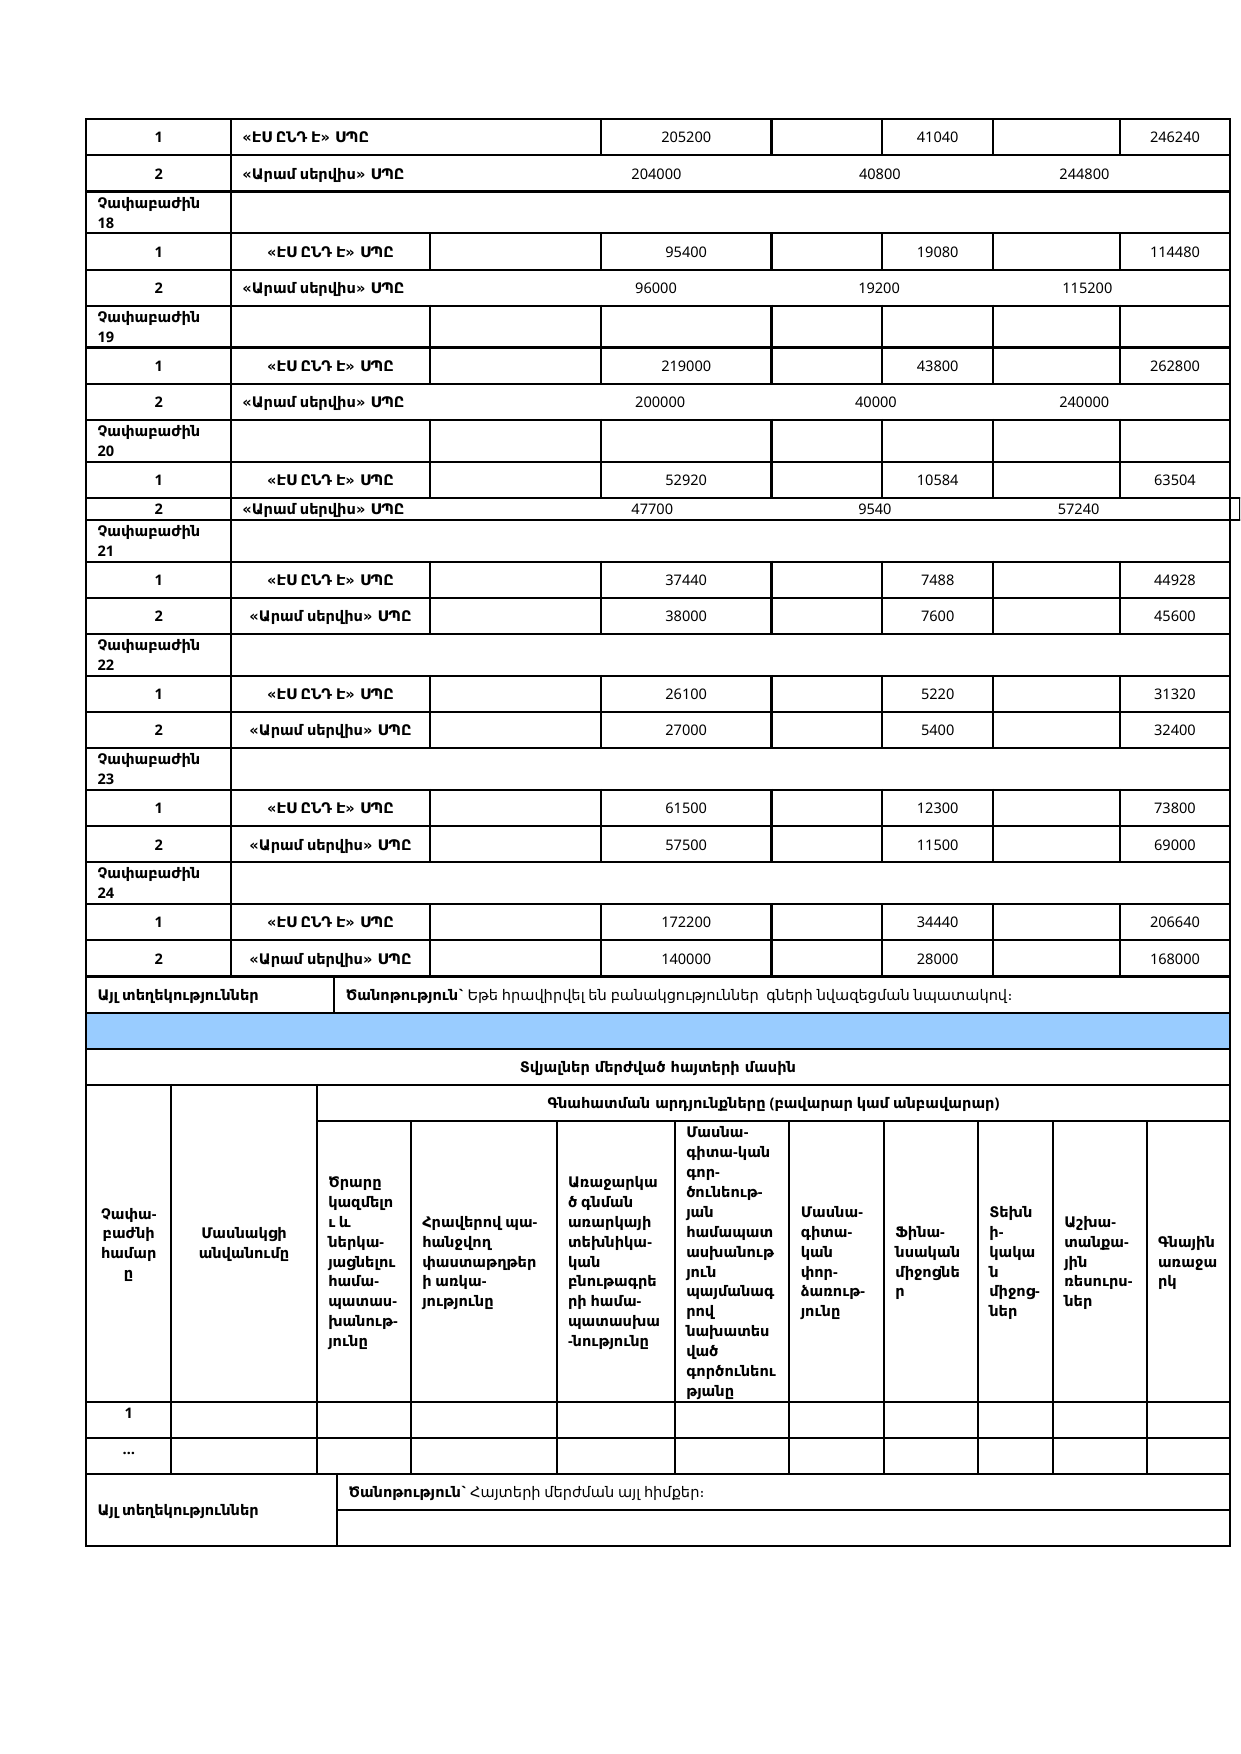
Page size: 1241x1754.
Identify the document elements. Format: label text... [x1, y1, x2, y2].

table_cell Չափաբաժին 23 [87, 749, 230, 789]
table_cell [994, 941, 1119, 975]
table_cell «ԷՍ ԸՆԴ Է» ՍՊԸ [232, 677, 429, 711]
table_cell [773, 421, 881, 461]
table_cell Ծանոթություն` Եթե հրավիրվել են բանակցություններ գների նվազեցման նպատակով։ [335, 978, 1229, 1012]
table_cell 69000 [1121, 827, 1229, 861]
table_cell [1148, 1403, 1229, 1437]
table_cell 140000 [602, 941, 770, 975]
table_cell [318, 1439, 410, 1473]
table_cell [602, 307, 770, 346]
table_cell 246240 [1121, 120, 1229, 154]
table_cell Տեխնի-կական միջոց-ներ [979, 1122, 1052, 1401]
table_cell [1148, 1439, 1229, 1473]
table_cell [994, 791, 1119, 825]
table_cell 206640 [1121, 905, 1229, 939]
table_cell 2 [87, 271, 230, 304]
table_cell [431, 905, 600, 939]
table_cell [773, 349, 881, 383]
table_cell 1 [87, 234, 230, 268]
table_cell «ԷՍ ԸՆԴ Է» ՍՊԸ [232, 905, 429, 939]
table_cell Գնային առաջարկ [1148, 1122, 1229, 1401]
table_cell Չափաբաժին 22 [87, 635, 230, 675]
table_cell [431, 307, 600, 346]
table_cell [994, 713, 1119, 747]
table_cell 2 [87, 713, 230, 747]
table_cell [994, 677, 1119, 711]
table_cell 32400 [1121, 713, 1229, 747]
table_cell [773, 307, 881, 346]
table_cell [1121, 421, 1229, 461]
table_cell [431, 827, 600, 861]
table_cell [790, 1403, 883, 1437]
table_cell [1231, 499, 1239, 519]
table_cell 2 [87, 941, 230, 975]
table_cell [431, 713, 600, 747]
table_cell [994, 120, 1119, 154]
table_cell Ֆինա-նսական միջոցներ [885, 1122, 977, 1401]
table_cell Ծանոթություն` Հայտերի մերժման այլ հիմքեր։ [338, 1475, 1229, 1509]
table_cell 28000 [883, 941, 992, 975]
table_cell 95400 [602, 234, 770, 268]
table_cell 61500 [602, 791, 770, 825]
table_cell [412, 1439, 556, 1473]
table_cell 168000 [1121, 941, 1229, 975]
table_cell 219000 [602, 349, 770, 383]
table_cell Այլ տեղեկություններ [87, 978, 333, 1012]
table_cell [790, 1439, 883, 1473]
table_cell [883, 421, 992, 461]
table_cell [773, 677, 881, 711]
table_cell [994, 827, 1119, 861]
table_cell [558, 1439, 674, 1473]
table_cell Մասնակցի անվանումը [172, 1086, 316, 1401]
table_cell Տվյալներ մերժված հայտերի մասին [87, 1050, 1229, 1084]
table_cell [338, 1511, 1229, 1545]
table_cell [232, 421, 429, 461]
table_cell [318, 1403, 410, 1437]
table_cell 73800 [1121, 791, 1229, 825]
table_cell 41040 [883, 120, 992, 154]
table_cell [172, 1439, 316, 1473]
table_cell Չափաբաժին 18 [87, 193, 230, 232]
table_cell 19080 [883, 234, 992, 268]
table_cell [773, 713, 881, 747]
table_cell «Արամ սերվիս» ՍՊԸ [232, 827, 429, 861]
table_cell Չափաբաժին 20 [87, 421, 230, 461]
table_cell «Արամ սերվիս» ՍՊԸ 47700 9540 57240 [232, 499, 1229, 519]
table_cell 34440 [883, 905, 992, 939]
table_cell 1 [87, 677, 230, 711]
table_cell «Արամ սերվիս» ՍՊԸ [232, 941, 429, 975]
table_cell Այլ տեղեկություններ [87, 1475, 336, 1545]
table_cell [979, 1439, 1052, 1473]
table_cell 1 [87, 120, 230, 154]
table_cell Չափա-բաժնի համարը [87, 1086, 170, 1401]
table_cell [773, 563, 881, 597]
table_cell «Արամ սերվիս» ՍՊԸ 200000 40000 240000 [232, 385, 1229, 419]
table_cell [602, 421, 770, 461]
table_cell 5400 [883, 713, 992, 747]
table_cell Գնահատման արդյունքները (բավարար կամ անբավարար) [318, 1086, 1229, 1120]
table_cell 44928 [1121, 563, 1229, 597]
table_cell 26100 [602, 677, 770, 711]
table_cell [676, 1403, 788, 1437]
table_cell [87, 1014, 1229, 1048]
table_cell [431, 563, 600, 597]
table_cell [773, 791, 881, 825]
table_cell 2 [87, 599, 230, 633]
table_cell [232, 307, 429, 346]
table_cell [773, 234, 881, 268]
table_cell 7488 [883, 563, 992, 597]
table_cell 45600 [1121, 599, 1229, 633]
table_cell 2 [87, 827, 230, 861]
table_cell 37440 [602, 563, 770, 597]
table_cell Ծրարը կազմելու և ներկա-յացնելու համա-պատաս-խանութ-յունը [318, 1122, 410, 1401]
table_cell [883, 307, 992, 346]
table_cell 2 [87, 385, 230, 419]
table_cell 1 [87, 563, 230, 597]
table_cell [1054, 1439, 1146, 1473]
table_cell 5220 [883, 677, 992, 711]
table_cell [676, 1439, 788, 1473]
table_cell [558, 1403, 674, 1437]
table_cell «ԷՍ ԸՆԴ Է» ՍՊԸ [232, 349, 429, 383]
table_cell [773, 827, 881, 861]
table_cell «ԷՍ ԸՆԴ Է» ՍՊԸ [232, 791, 429, 825]
table_cell 114480 [1121, 234, 1229, 268]
table_cell [773, 941, 881, 975]
table_cell [994, 599, 1119, 633]
table_cell [431, 234, 600, 268]
table_cell [412, 1403, 556, 1437]
table_cell [1054, 1403, 1146, 1437]
table_cell 7600 [883, 599, 992, 633]
table_cell [232, 749, 1229, 789]
table_cell [431, 463, 600, 497]
table_cell 2 [87, 499, 230, 519]
table_cell [431, 421, 600, 461]
table_cell [232, 635, 1229, 675]
table_cell Չափաբաժին 24 [87, 863, 230, 903]
table_cell 172200 [602, 905, 770, 939]
table_cell [994, 421, 1119, 461]
table_cell Չափաբաժին 19 [87, 307, 230, 346]
table_cell Չափաբաժին 21 [87, 521, 230, 561]
table_cell «ԷՍ ԸՆԴ Է» ՍՊԸ [232, 234, 429, 268]
table_cell Հրավերով պա-հանջվող փաստաթղթերի առկա-յությունը [412, 1122, 556, 1401]
table_cell 10584 [883, 463, 992, 497]
table_cell 1 [87, 1403, 170, 1437]
table_cell [431, 599, 600, 633]
table_cell [773, 599, 881, 633]
table_cell 57500 [602, 827, 770, 861]
table_cell [431, 677, 600, 711]
table_cell «Արամ սերվիս» ՍՊԸ [232, 599, 429, 633]
table_cell 262800 [1121, 349, 1229, 383]
table_cell 11500 [883, 827, 992, 861]
table_cell [994, 905, 1119, 939]
table_cell 31320 [1121, 677, 1229, 711]
table_cell «ԷՍ ԸՆԴ Է» ՍՊԸ [232, 463, 429, 497]
table_cell [994, 307, 1119, 346]
table_cell [773, 905, 881, 939]
table_cell 27000 [602, 713, 770, 747]
table_cell 12300 [883, 791, 992, 825]
table_cell [885, 1439, 977, 1473]
table_cell 63504 [1121, 463, 1229, 497]
table_cell 205200 [602, 120, 770, 154]
table_cell [1121, 307, 1229, 346]
table_cell [773, 120, 881, 154]
table_cell [172, 1403, 316, 1437]
table_cell 1 [87, 791, 230, 825]
table_cell [431, 349, 600, 383]
table_cell … [87, 1439, 170, 1473]
table_cell 52920 [602, 463, 770, 497]
table_cell 1 [87, 349, 230, 383]
table_cell [885, 1403, 977, 1437]
table_cell Աշխա-տանքա-յին ռեսուրս-ներ [1054, 1122, 1146, 1401]
table_cell [994, 463, 1119, 497]
table_cell [994, 349, 1119, 383]
table_cell Մասնա-գիտա-կան փոր-ձառութ-յունը [790, 1122, 883, 1401]
table_cell «ԷՍ ԸՆԴ Է» ՍՊԸ [232, 120, 600, 154]
table_cell 2 [87, 156, 230, 190]
table_cell «Արամ սերվիս» ՍՊԸ [232, 713, 429, 747]
table_cell 1 [87, 463, 230, 497]
table_cell [232, 193, 1229, 232]
table_cell «Արամ սերվիս» ՍՊԸ 204000 40800 244800 [232, 156, 1229, 190]
table_cell [773, 463, 881, 497]
table_cell 43800 [883, 349, 992, 383]
table_cell [994, 563, 1119, 597]
table_cell [994, 234, 1119, 268]
table_cell Առաջարկած գնման առարկայի տեխնիկա-կան բնութագրերի համա-պատասխա-նությունը [558, 1122, 674, 1401]
table_cell 38000 [602, 599, 770, 633]
table_cell [232, 521, 1229, 561]
table_cell «ԷՍ ԸՆԴ Է» ՍՊԸ [232, 563, 429, 597]
table_cell Մասնա-գիտա-կան գոր-ծունեութ-յան համապատասխանություն պայմանագրով նախատեսված գործունեությանը [676, 1122, 788, 1401]
table_cell [232, 863, 1229, 903]
table_cell [431, 791, 600, 825]
table_cell [431, 941, 600, 975]
table_cell [979, 1403, 1052, 1437]
table_cell «Արամ սերվիս» ՍՊԸ 96000 19200 115200 [232, 271, 1229, 304]
table_cell 1 [87, 905, 230, 939]
